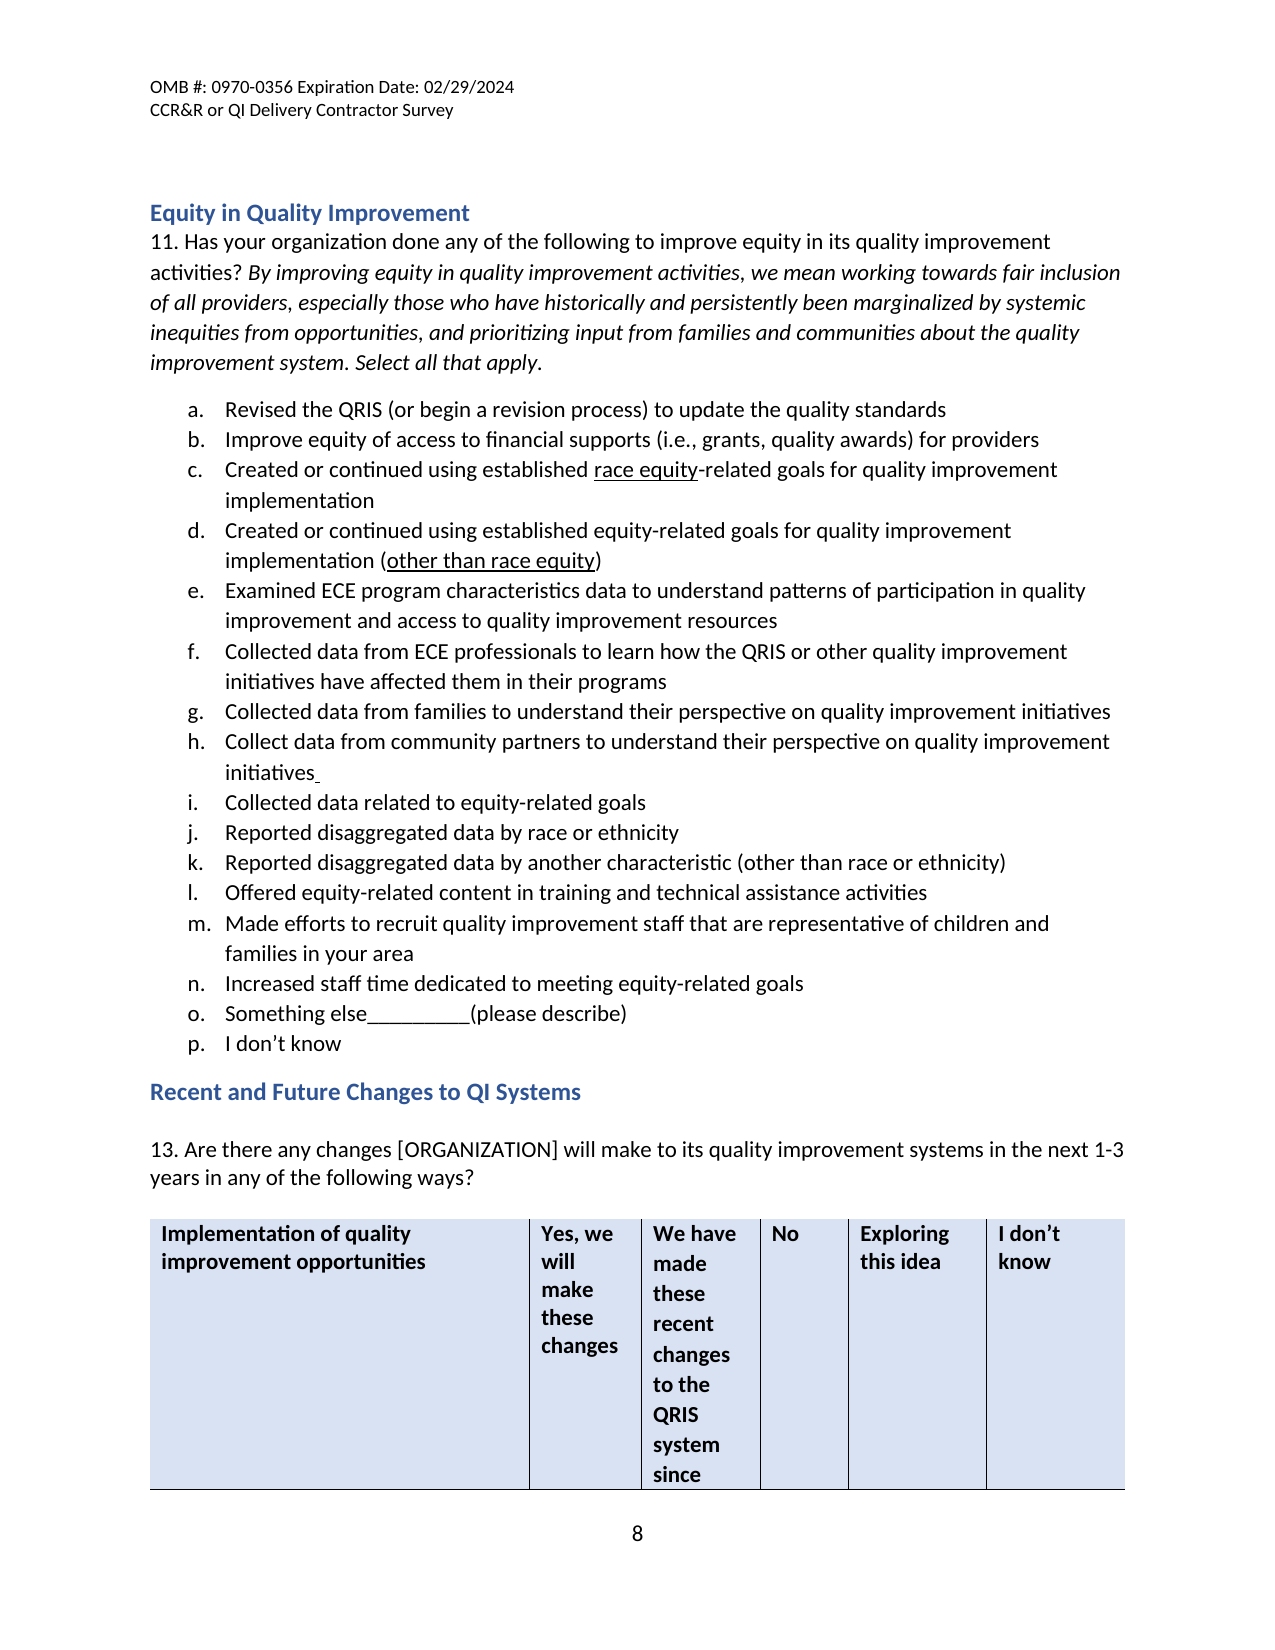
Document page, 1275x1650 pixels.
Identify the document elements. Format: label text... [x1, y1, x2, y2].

list Made efforts to recruit quality improvement staff that are representative of children and families in your area [187, 909, 1125, 967]
list Collected data related to equity-related goals [187, 788, 1125, 816]
text 13. Are there any changes [ORGANIZATION] will make to its quality improvement systems in the next 1-3 years in any of the following ways? [150, 1135, 1125, 1191]
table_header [642, 1219, 760, 1489]
table_header I don’t know [987, 1219, 1125, 1489]
table_header No [761, 1219, 848, 1489]
list Reported disaggregated data by race or ethnicity [187, 818, 1125, 846]
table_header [150, 1219, 529, 1489]
list Something else_________(please describe) [187, 999, 1125, 1027]
text Equity in Quality Improvement [150, 197, 1125, 227]
list Created or continued using established equity-related goals for quality improvement implementation (other than race equity) [187, 516, 1125, 574]
list Collected data from ECE professionals to learn how the QRIS or other quality improvement initiatives have affected them in their programs [187, 637, 1125, 695]
list I don’t know [187, 1029, 1125, 1057]
list Reported disaggregated data by another characteristic (other than race or ethnicity) [187, 848, 1125, 876]
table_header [530, 1219, 641, 1489]
list Examined ECE program characteristics data to understand patterns of participation in quality improvement and access to quality improvement resources [187, 576, 1125, 634]
list Improve equity of access to financial supports (i.e., grants, quality awards) for providers [187, 425, 1125, 453]
list Collect data from community partners to understand their perspective on quality improvement initiatives [187, 727, 1125, 786]
text Recent and Future Changes to QI Systems [150, 1076, 1125, 1107]
list Revised the QRIS (or begin a revision process) to update the quality standards [187, 395, 1125, 423]
list Created or continued using established race equity-related goals for quality improvement implementation [187, 456, 1125, 514]
table_header Exploring this idea [849, 1219, 986, 1489]
list Increased staff time dedicated to meeting equity-related goals [187, 969, 1125, 997]
list Offered equity-related content in training and technical assistance activities [187, 878, 1125, 906]
text 11. Has your organization done any of the following to improve equity in its quality improvement activities? By improving equity in quality improvement activities, we mean working towards fair inclusion of all providers, especially those who have historically and persistently been marginalized by systemic inequities from opportunities, and prioritizing input from families and communities about the quality improvement system. Select all that apply. [150, 227, 1125, 376]
list Collected data from families to understand their perspective on quality improvement initiatives [187, 697, 1125, 725]
